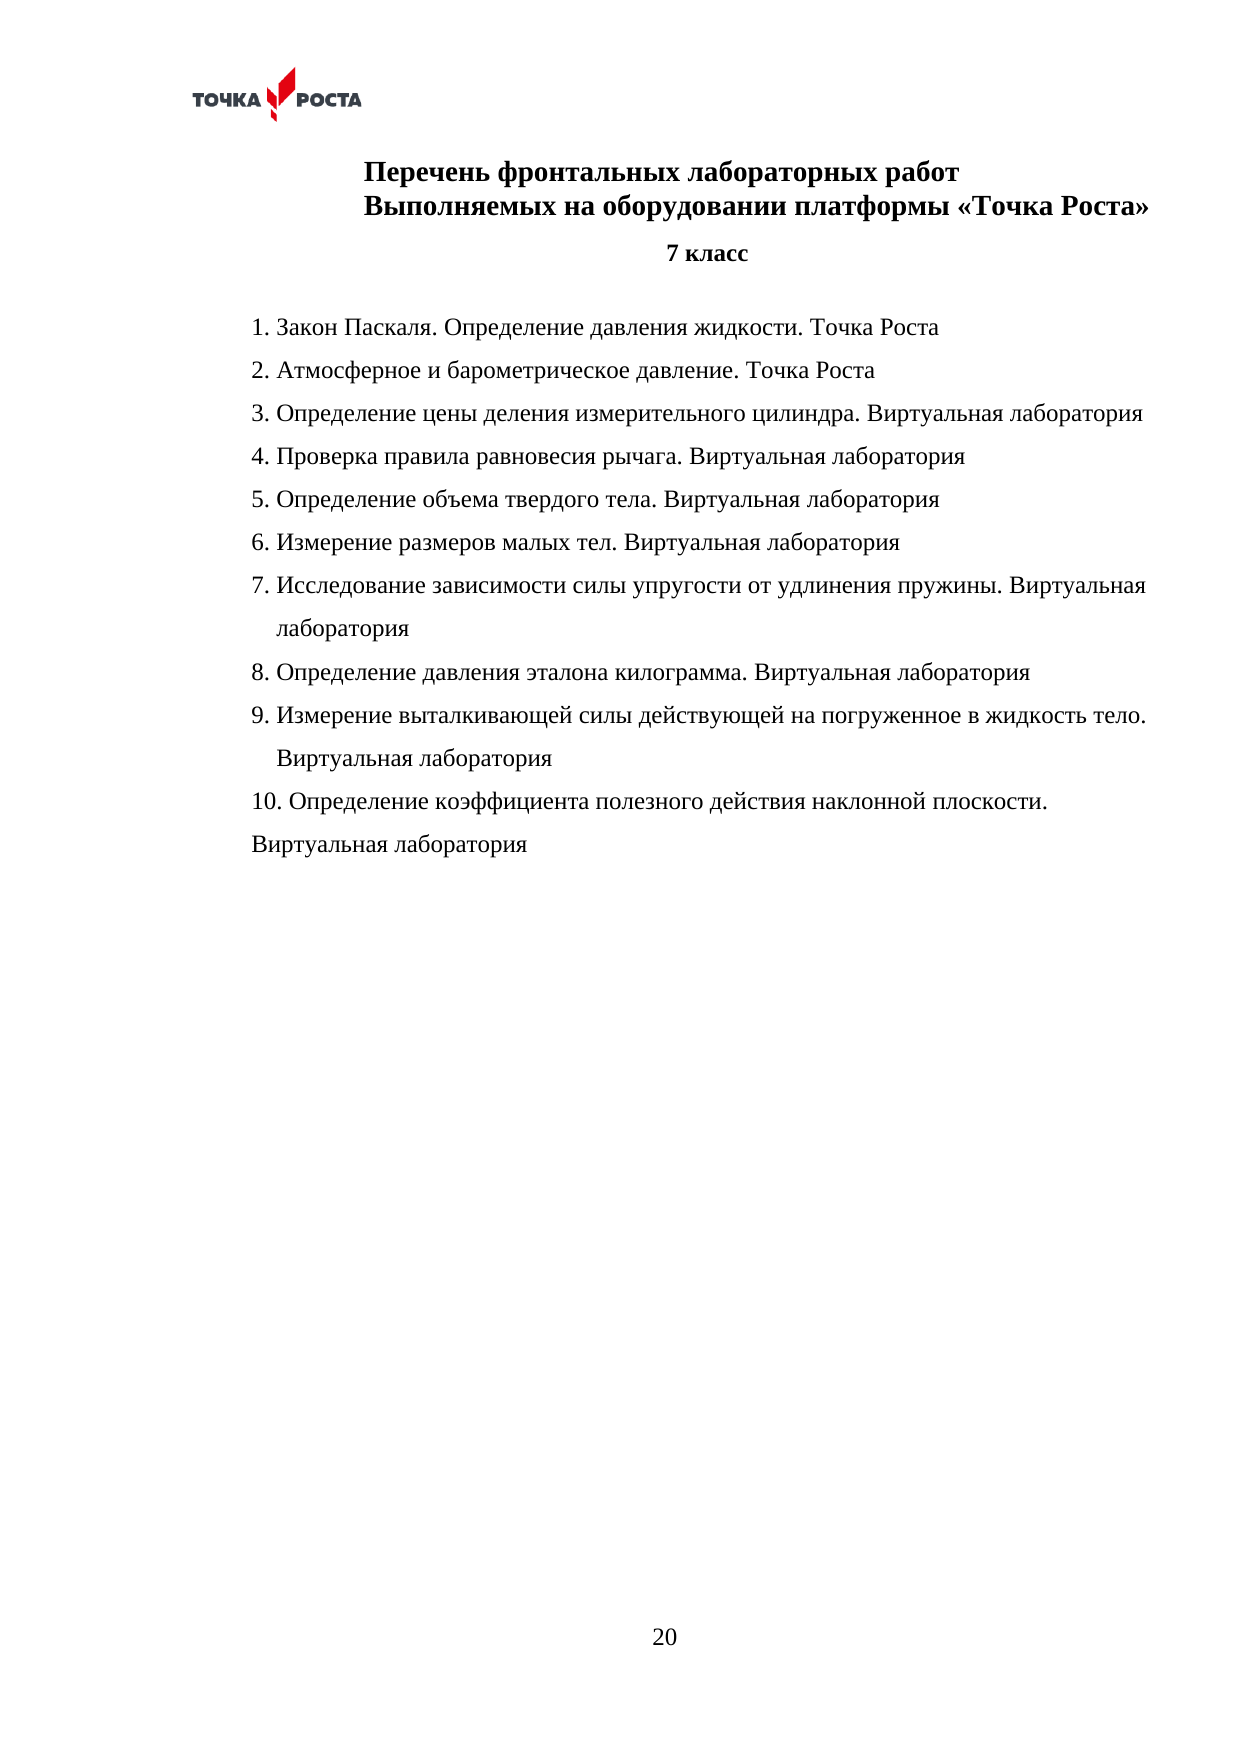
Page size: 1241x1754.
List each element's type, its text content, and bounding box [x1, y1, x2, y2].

list Определение объема твердого тела. Виртуальная лаборатория [251, 484, 1163, 513]
list Закон Паскаля. Определение давления жидкости. Точка Роста [251, 312, 1163, 340]
list Исследование зависимости силы упругости от удлинения пружины. Виртуальная лаборатория [251, 570, 1163, 642]
text 10. Определение коэффициента полезного действия наклонной плоскости. Виртуальная лаборатория [251, 786, 1163, 858]
text 7 класс [251, 238, 1163, 267]
subtitle Перечень фронтальных лабораторных работ [364, 154, 1163, 188]
list Определение давления эталона килограмма. Виртуальная лаборатория [251, 657, 1163, 685]
subtitle Выполняемых на оборудовании платформы «Точка Роста» [364, 188, 1163, 222]
list Измерение выталкивающей силы действующей на погруженное в жидкость тело. Виртуальная лаборатория [251, 700, 1163, 772]
list Определение цены деления измерительного цилиндра. Виртуальная лаборатория [251, 398, 1163, 427]
list Атмосферное и барометрическое давление. Точка Роста [251, 355, 1163, 383]
list Проверка правила равновесия рычага. Виртуальная лаборатория [251, 441, 1163, 470]
list Измерение размеров малых тел. Виртуальная лаборатория [251, 527, 1163, 556]
picture [192, 66, 362, 122]
